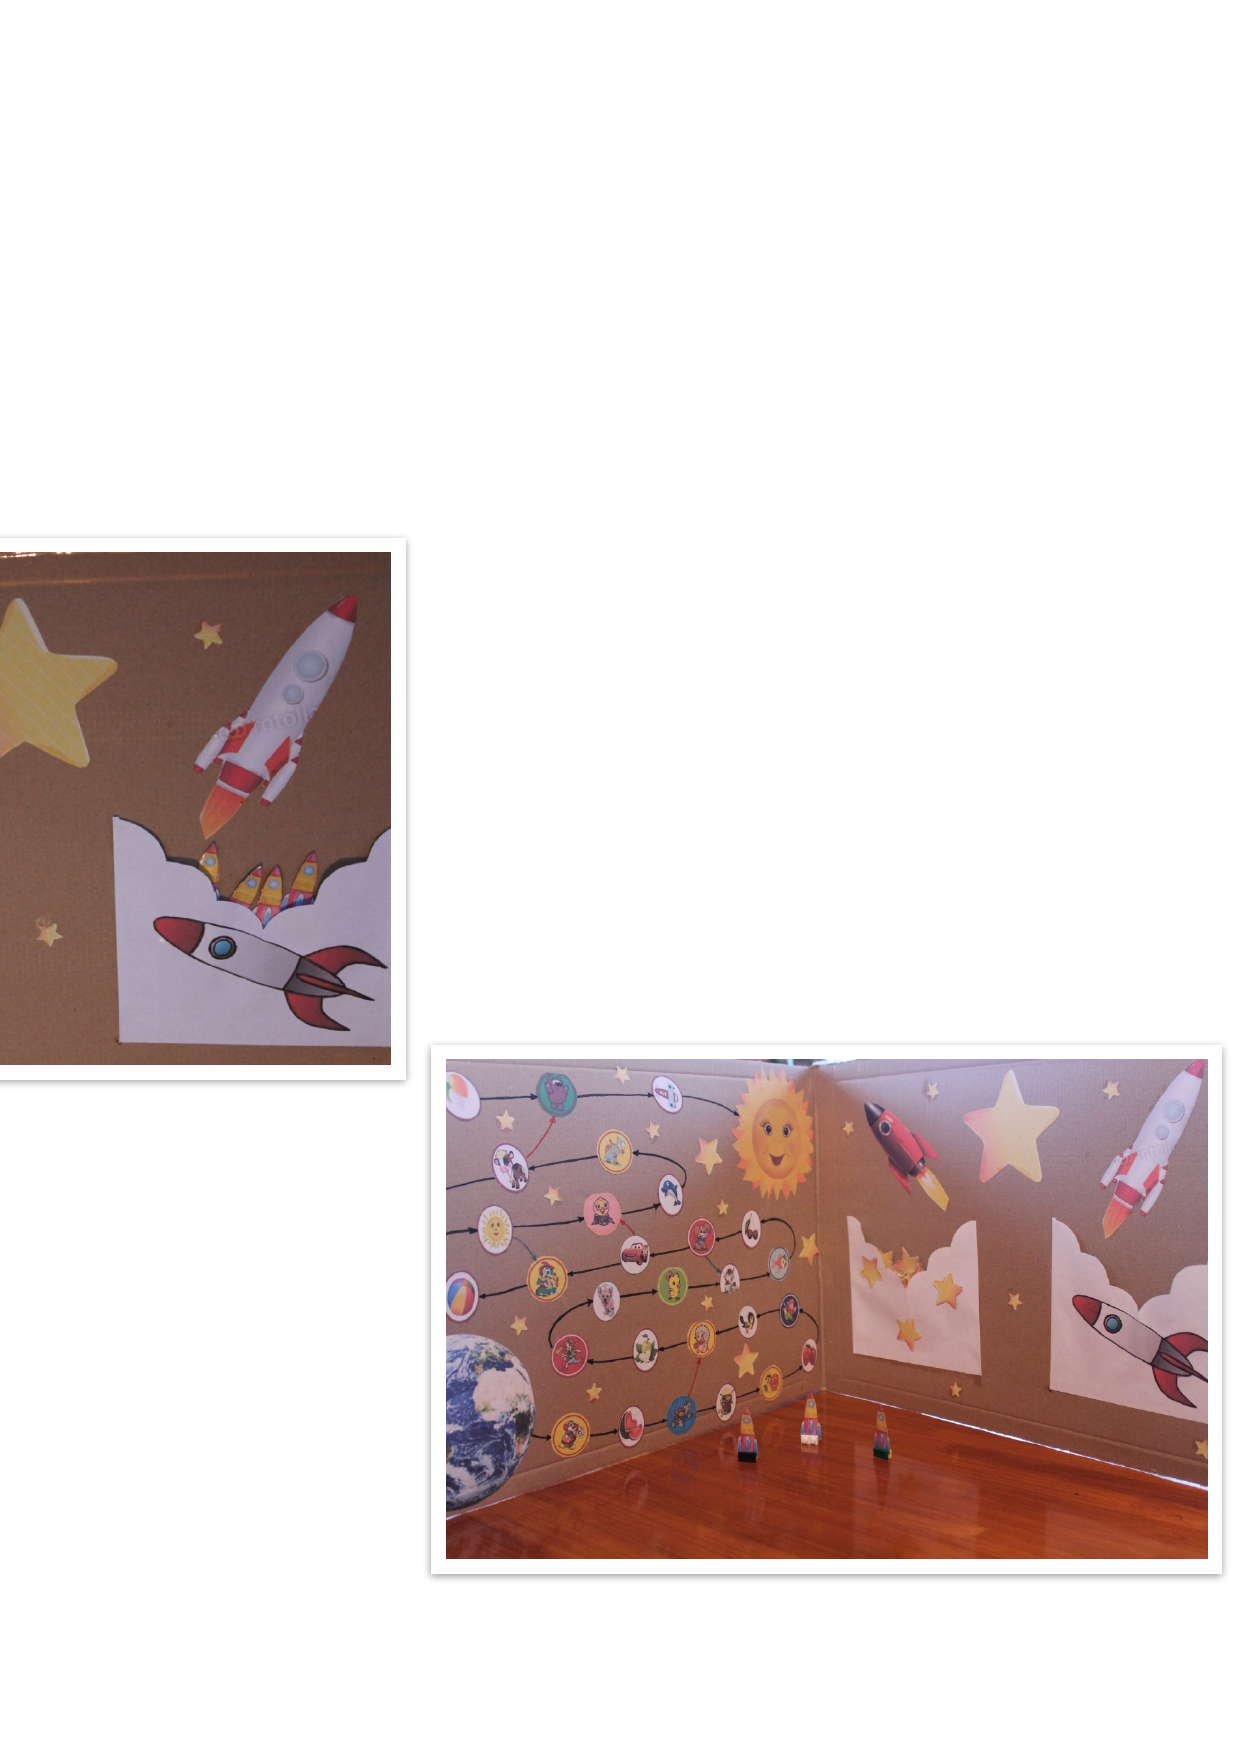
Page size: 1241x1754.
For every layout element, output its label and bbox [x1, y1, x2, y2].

picture [0, 552, 391, 1065]
picture [446, 1059, 1208, 1559]
